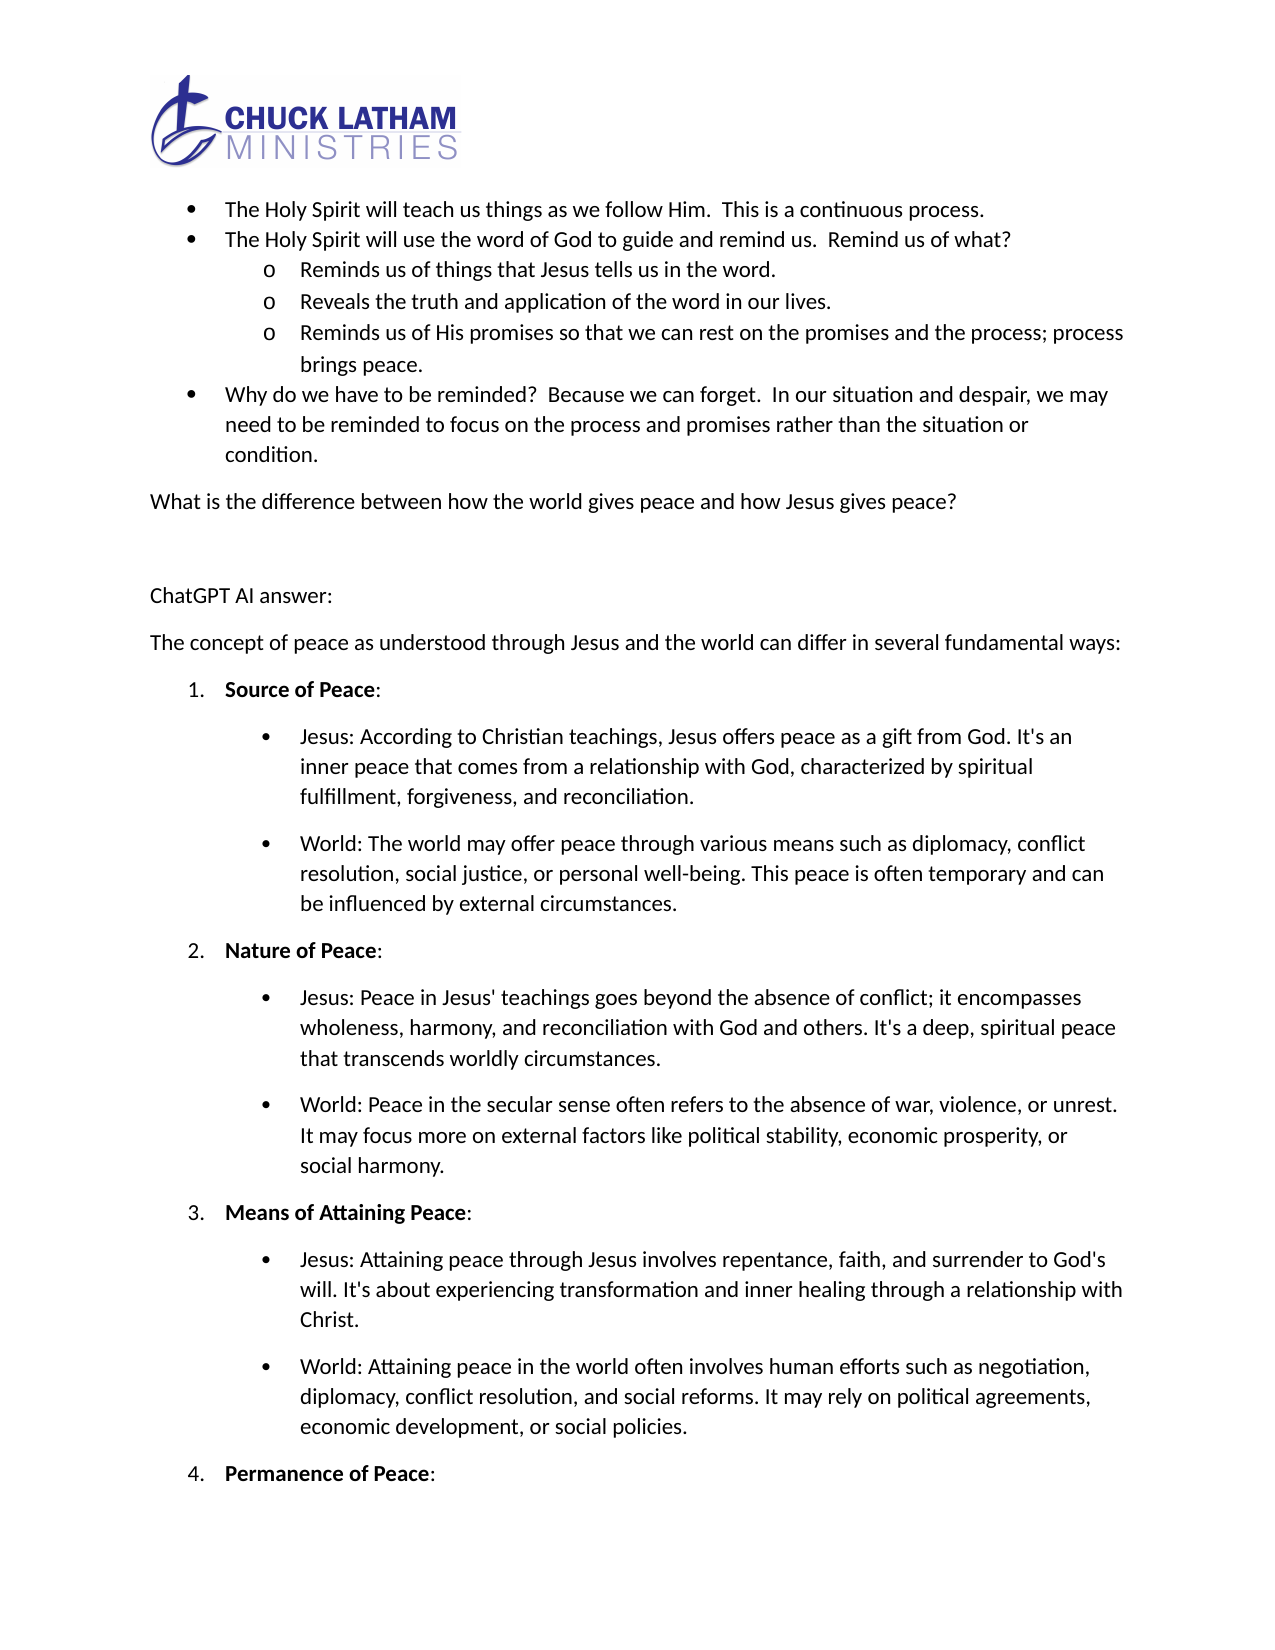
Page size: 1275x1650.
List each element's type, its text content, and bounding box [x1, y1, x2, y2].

list Means of Attaining Peace: [187, 1198, 1125, 1226]
list Jesus: Attaining peace through Jesus involves repentance, faith, and surrender to God's will. It's about experiencing transformation and inner healing through a relationship with Christ. [262, 1245, 1125, 1333]
list The Holy Spirit will teach us things as we follow Him. This is a continuous process. [187, 195, 1125, 223]
list World: The world may offer peace through various means such as diplomacy, conflict resolution, social justice, or personal well-being. This peace is often temporary and can be influenced by external circumstances. [262, 829, 1125, 917]
list Reminds us of things that Jesus tells us in the word. [262, 256, 1125, 285]
list Jesus: Peace in Jesus' teachings goes beyond the absence of conflict; it encompasses wholeness, harmony, and reconciliation with God and others. It's a deep, spiritual peace that transcends worldly circumstances. [262, 983, 1125, 1072]
text The concept of peace as understood through Jesus and the world can differ in several fundamental ways: [150, 628, 1125, 656]
list The Holy Spirit will use the word of God to guide and remind us. Remind us of what? [187, 225, 1125, 253]
list World: Peace in the secular sense often refers to the absence of war, violence, or unrest. It may focus more on external factors like political stability, economic prosperity, or social harmony. [262, 1091, 1125, 1179]
list Reveals the truth and application of the word in our lives. [262, 287, 1125, 316]
text What is the difference between how the world gives peace and how Jesus gives peace? [150, 487, 1125, 515]
list Jesus: According to Christian teachings, Jesus offers peace as a gift from God. It's an inner peace that comes from a relationship with God, characterized by spiritual fulfillment, forgiveness, and reconciliation. [262, 722, 1125, 810]
list Reminds us of His promises so that we can rest on the promises and the process; process brings peace. [262, 318, 1125, 378]
list Why do we have to be reminded? Because we can forget. In our situation and despair, we may need to be reminded to focus on the process and promises rather than the situation or condition. [187, 380, 1125, 468]
text ChatGPT AI answer: [150, 581, 1125, 609]
picture [150, 75, 462, 168]
list Nature of Peace: [187, 936, 1125, 964]
list Permanence of Peace: [187, 1459, 1125, 1487]
list Source of Peace: [187, 675, 1125, 703]
list World: Attaining peace in the world often involves human efforts such as negotiation, diplomacy, conflict resolution, and social reforms. It may rely on political agreements, economic development, or social policies. [262, 1352, 1125, 1440]
